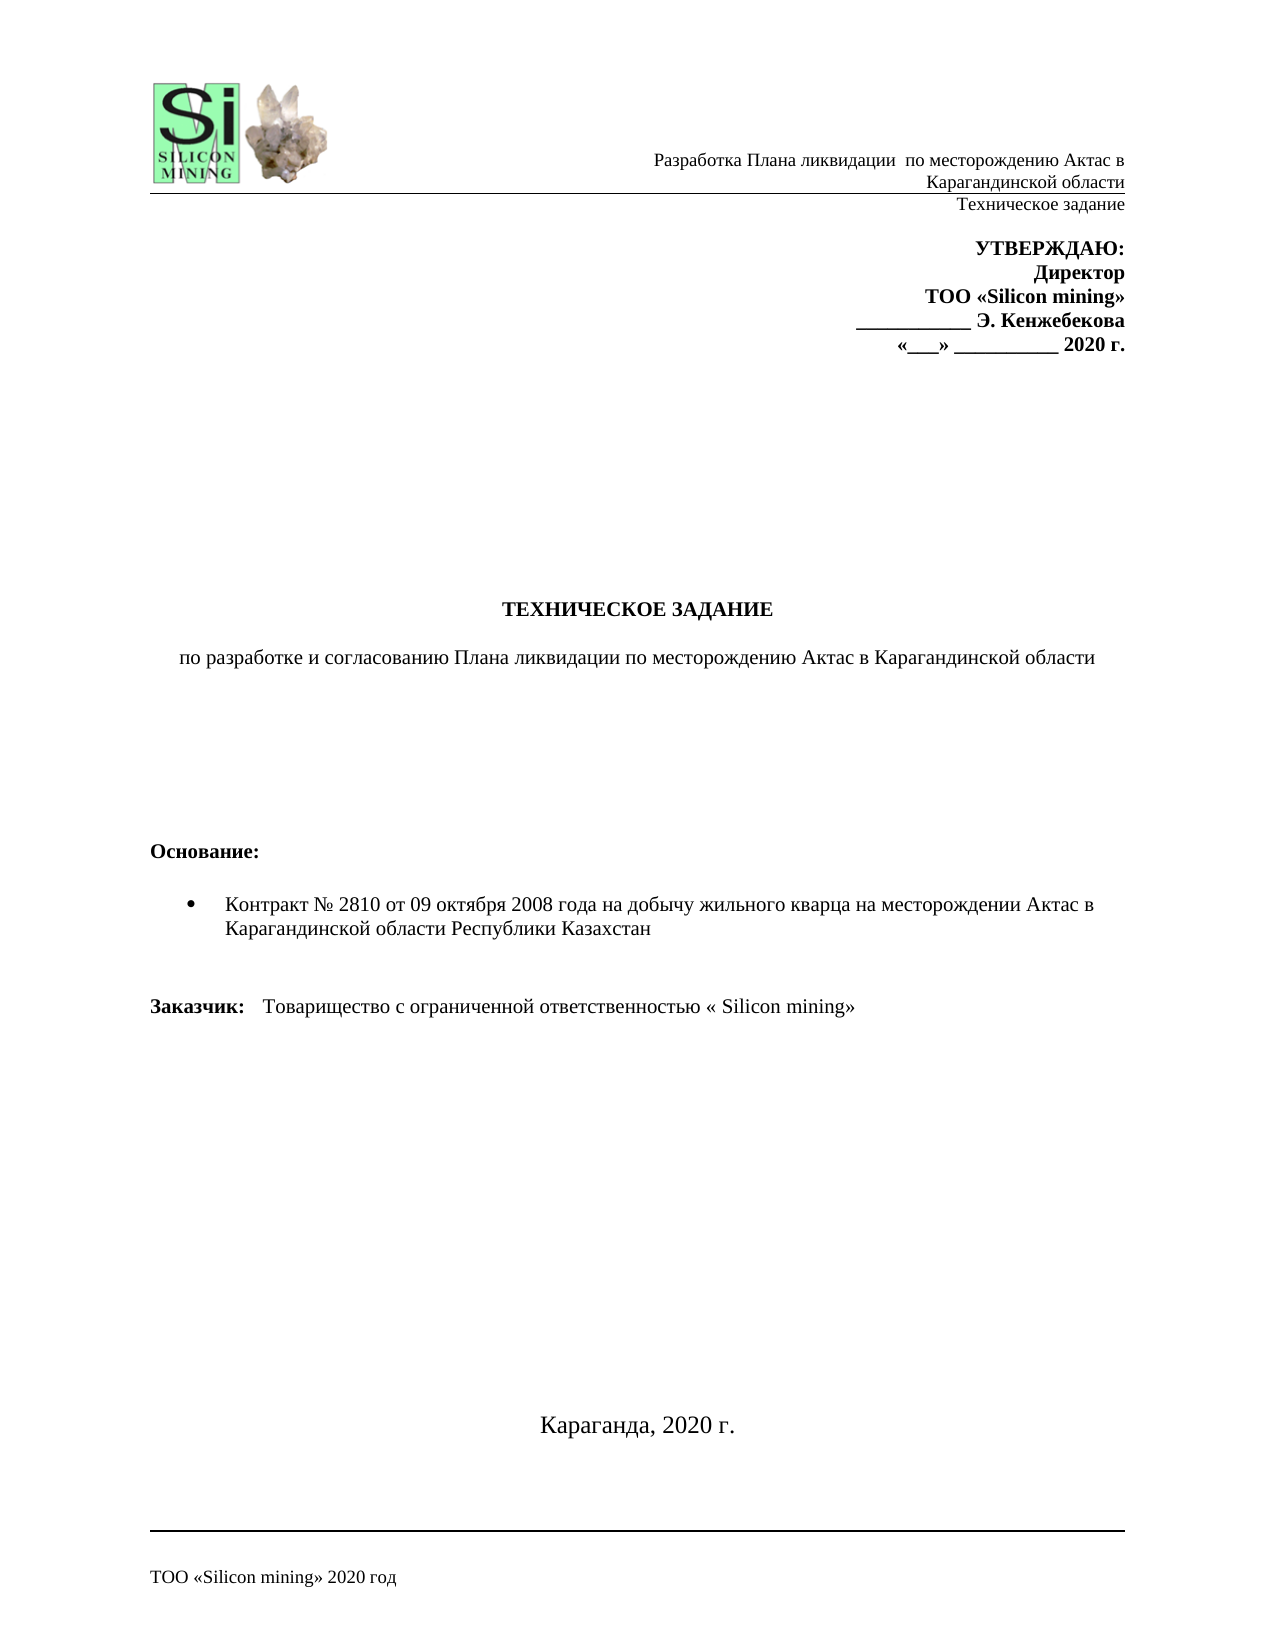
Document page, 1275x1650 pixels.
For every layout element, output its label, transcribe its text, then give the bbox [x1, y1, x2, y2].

text Основание: [150, 839, 1125, 863]
text «___» __________ 2020 г. [726, 332, 1125, 356]
text Караганда, 2020 г. [150, 1410, 1125, 1439]
picture [150, 79, 332, 185]
text ТЕХНИЧЕСКОЕ ЗАДАНИЕ [150, 597, 1125, 621]
text ТОО «Silicon mining» [726, 284, 1125, 308]
text УТВЕРЖДАЮ: [726, 236, 1125, 260]
list Контракт № 2810 от 09 октября 2008 года на добычу жильного кварца на месторождении Актас в Карагандинской области Республики Казахстан [187, 892, 1125, 940]
text по разработке и согласованию Плана ликвидации по месторождению Актас в Карагандинской области [150, 645, 1125, 669]
text Директор [726, 260, 1125, 284]
text Заказчик: Товарищество с ограниченной ответственностью « Silicon mining» [150, 994, 1125, 1018]
text ___________ Э. Кенжебекова [726, 308, 1125, 332]
